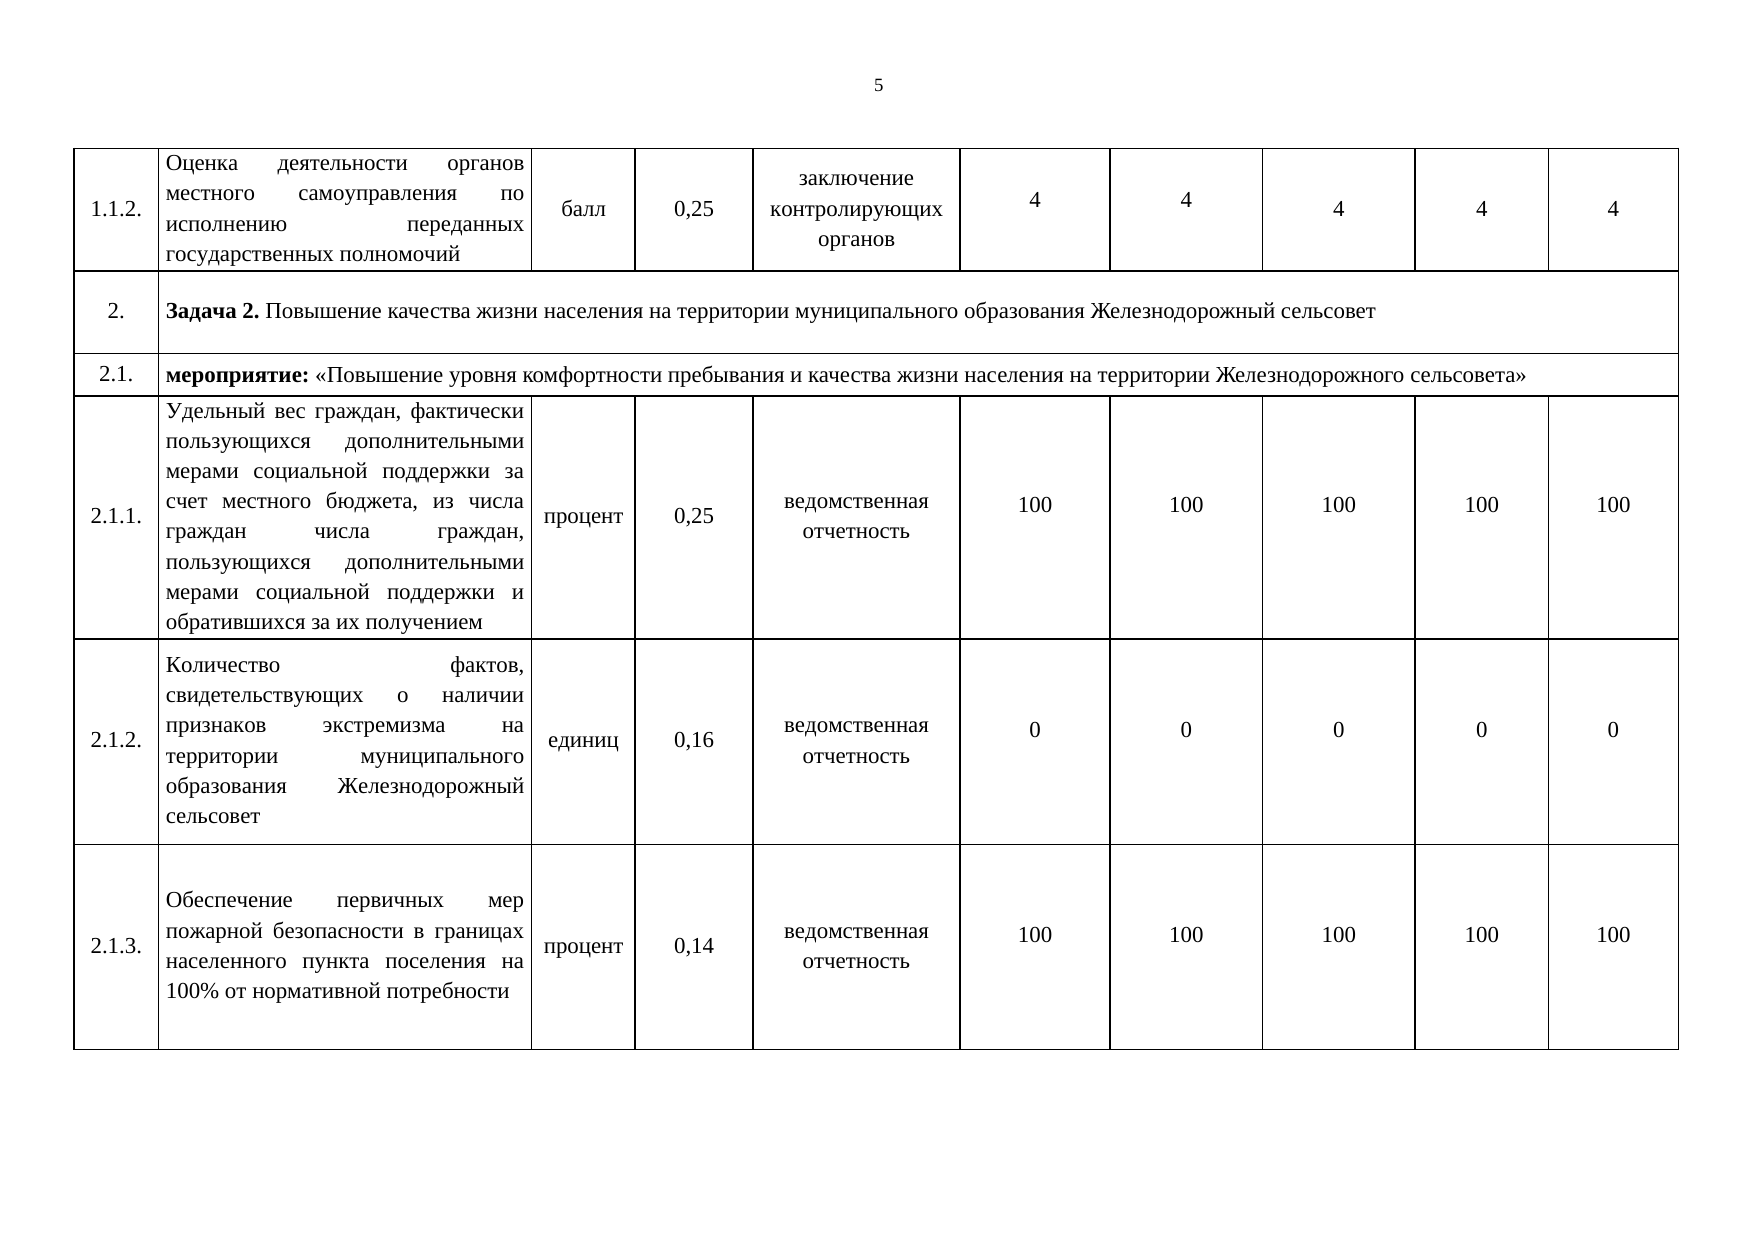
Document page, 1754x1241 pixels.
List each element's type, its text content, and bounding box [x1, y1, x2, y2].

table_cell 2.1.1. [75, 397, 158, 638]
table_cell 100 [961, 845, 1109, 1049]
table_cell Оценка деятельности органов местного самоуправления по исполнению переданных государственных полномочий [159, 149, 531, 270]
table_cell ведомственная отчетность [754, 845, 959, 1049]
table_cell 0 [1111, 640, 1262, 843]
table_cell 4 [1263, 149, 1414, 270]
table_cell 2.1.3. [75, 845, 158, 1049]
table_cell 100 [1549, 845, 1678, 1049]
table_cell 100 [1263, 397, 1414, 638]
table_cell 0,14 [636, 845, 752, 1049]
table_cell 100 [1111, 397, 1262, 638]
table_cell 4 [1416, 149, 1548, 270]
table_cell 1.1.2. [75, 149, 158, 270]
table_cell 100 [1416, 397, 1548, 638]
table_cell 0,25 [636, 397, 752, 638]
table_cell Обеспечение первичных мер пожарной безопасности в границах населенного пункта поселения на 100% от нормативной потребности [159, 845, 531, 1049]
table_cell 0 [961, 640, 1109, 843]
table_cell 2. [75, 272, 158, 353]
table_cell ведомственная отчетность [754, 640, 959, 843]
table_cell процент [532, 397, 634, 638]
table_cell 4 [961, 149, 1109, 270]
table_cell заключение контролирующих органов [754, 149, 959, 270]
table_cell 4 [1111, 149, 1262, 270]
table_cell единиц [532, 640, 634, 843]
table_cell 100 [1111, 845, 1262, 1049]
table_cell 0,25 [636, 149, 752, 270]
table_cell мероприятие: «Повышение уровня комфортности пребывания и качества жизни населения на территории Железнодорожного сельсовета» [159, 354, 1678, 395]
table_cell Задача 2. Повышение качества жизни населения на территории муниципального образования Железнодорожный сельсовет [159, 272, 1678, 353]
table_cell Удельный вес граждан, фактически пользующихся дополнительными мерами социальной поддержки за счет местного бюджета, из числа граждан числа граждан, пользующихся дополнительными мерами социальной поддержки и обратившихся за их получением [159, 397, 531, 638]
table_cell 0,16 [636, 640, 752, 843]
table_cell 0 [1549, 640, 1678, 843]
table_cell 100 [961, 397, 1109, 638]
table_cell 100 [1263, 845, 1414, 1049]
table_cell балл [532, 149, 634, 270]
table_cell 0 [1416, 640, 1548, 843]
table_cell 100 [1416, 845, 1548, 1049]
table_cell 0 [1263, 640, 1414, 843]
table_cell 100 [1549, 397, 1678, 638]
table_cell процент [532, 845, 634, 1049]
table_cell Количество фактов, свидетельствующих о наличии признаков экстремизма на территории муниципального образования Железнодорожный сельсовет [159, 640, 531, 843]
table_cell 2.1.2. [75, 640, 158, 843]
table_cell 4 [1549, 149, 1678, 270]
table_cell 2.1. [75, 354, 158, 395]
table_cell ведомственная отчетность [754, 397, 959, 638]
